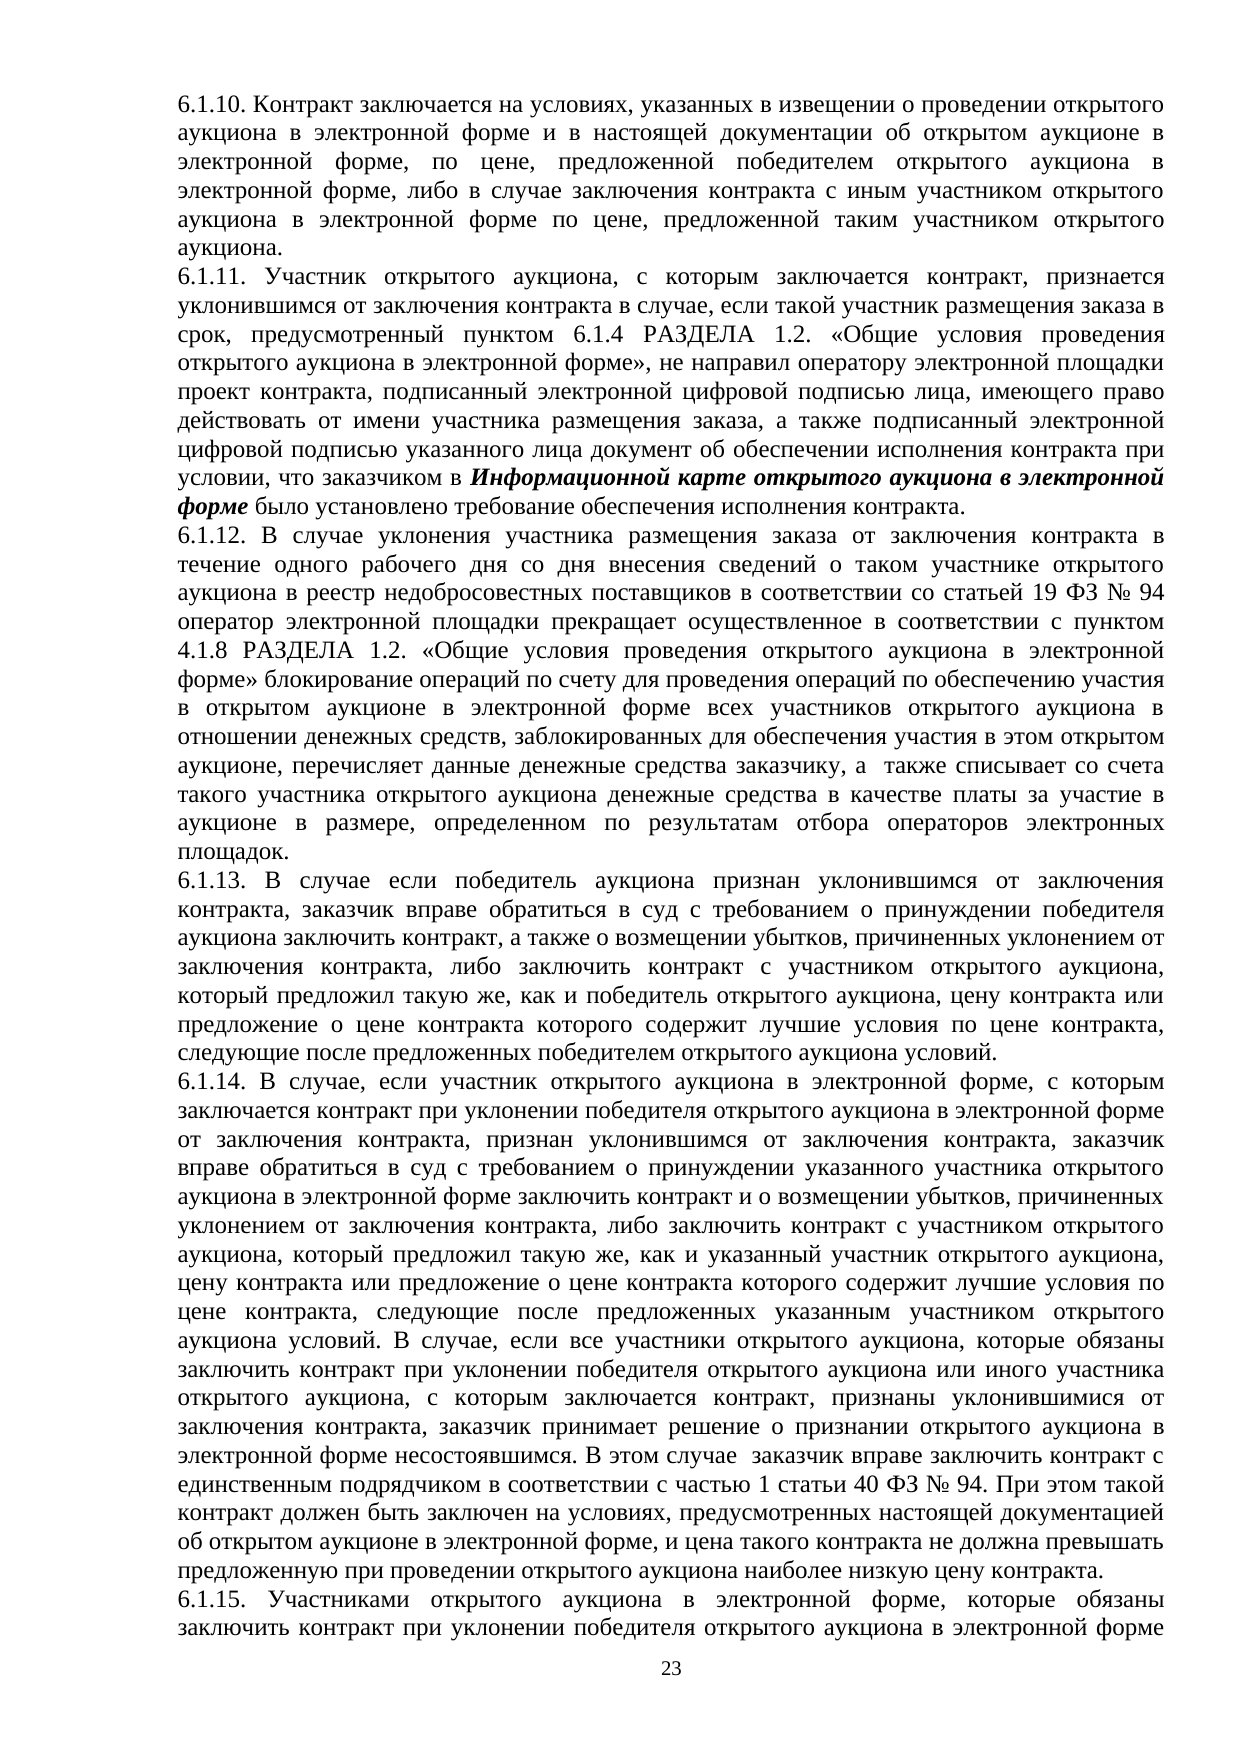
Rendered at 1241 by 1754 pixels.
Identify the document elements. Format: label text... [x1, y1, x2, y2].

text 6.1.14. В случае, если участник открытого аукциона в электронной форме, с которым заключается контракт при уклонении победителя открытого аукциона в электронной форме от заключения контракта, признан уклонившимся от заключения контракта, заказчик вправе обратиться в суд с требованием о принуждении указанного участника открытого аукциона в электронной форме заключить контракт и о возмещении убытков, причиненных уклонением от заключения контракта, либо заключить контракт с участником открытого аукциона, который предложил такую же, как и указанный участник открытого аукциона, цену контракта или предложение о цене контракта которого содержит лучшие условия по цене контракта, следующие после предложенных указанным участником открытого аукциона условий. В случае, если все участники открытого аукциона, которые обязаны заключить контракт при уклонении победителя открытого аукциона или иного участника открытого аукциона, с которым заключается контракт, признаны уклонившимися от заключения контракта, заказчик принимает решение о признании открытого аукциона в электронной форме несостоявшимся. В этом случае заказчик вправе заключить контракт с единственным подрядчиком в соответствии с частью 1 статьи 40 ФЗ № 94. При этом такой контракт должен быть заключен на условиях, предусмотренных настоящей документацией об открытом аукционе в электронной форме, и цена такого контракта не должна превышать предложенную при проведении открытого аукциона наиболее низкую цену контракта. [177, 1066, 1165, 1584]
text 6.1.13. В случае если победитель аукциона признан уклонившимся от заключения контракта, заказчик вправе обратиться в суд с требованием о принуждении победителя аукциона заключить контракт, а также о возмещении убытков, причиненных уклонением от заключения контракта, либо заключить контракт с участником открытого аукциона, который предложил такую же, как и победитель открытого аукциона, цену контракта или предложение о цене контракта которого содержит лучшие условия по цене контракта, следующие после предложенных победителем открытого аукциона условий. [177, 865, 1165, 1066]
text 6.1.10. Контракт заключается на условиях, указанных в извещении о проведении открытого аукциона в электронной форме и в настоящей документации об открытом аукционе в электронной форме, по цене, предложенной победителем открытого аукциона в электронной форме, либо в случае заключения контракта с иным участником открытого аукциона в электронной форме по цене, предложенной таким участником открытого аукциона. [177, 89, 1165, 261]
text 6.1.12. В случае уклонения участника размещения заказа от заключения контракта в течение одного рабочего дня со дня внесения сведений о таком участнике открытого аукциона в реестр недобросовестных поставщиков в соответствии со статьей 19 ФЗ № 94 оператор электронной площадки прекращает осуществленное в соответствии с пунктом 4.1.8 Раздела 1.2. «Общие условия проведения открытого аукциона в электронной форме» блокирование операций по счету для проведения операций по обеспечению участия в открытом аукционе в электронной форме всех участников открытого аукциона в отношении денежных средств, заблокированных для обеспечения участия в этом открытом аукционе, перечисляет данные денежные средства заказчику, а также списывает со счета такого участника открытого аукциона денежные средства в качестве платы за участие в аукционе в размере, определенном по результатам отбора операторов электронных площадок. [177, 520, 1165, 865]
text 6.1.11. Участник открытого аукциона, с которым заключается контракт, признается уклонившимся от заключения контракта в случае, если такой участник размещения заказа в срок, предусмотренный пунктом 6.1.4 Раздела 1.2. «Общие условия проведения открытого аукциона в электронной форме», не направил оператору электронной площадки проект контракта, подписанный электронной цифровой подписью лица, имеющего право действовать от имени участника размещения заказа, а также подписанный электронной цифровой подписью указанного лица документ об обеспечении исполнения контракта при условии, что заказчиком в Информационной карте открытого аукциона в электронной форме было установлено требование обеспечения исполнения контракта. [177, 261, 1165, 520]
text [177, 1584, 1165, 1641]
